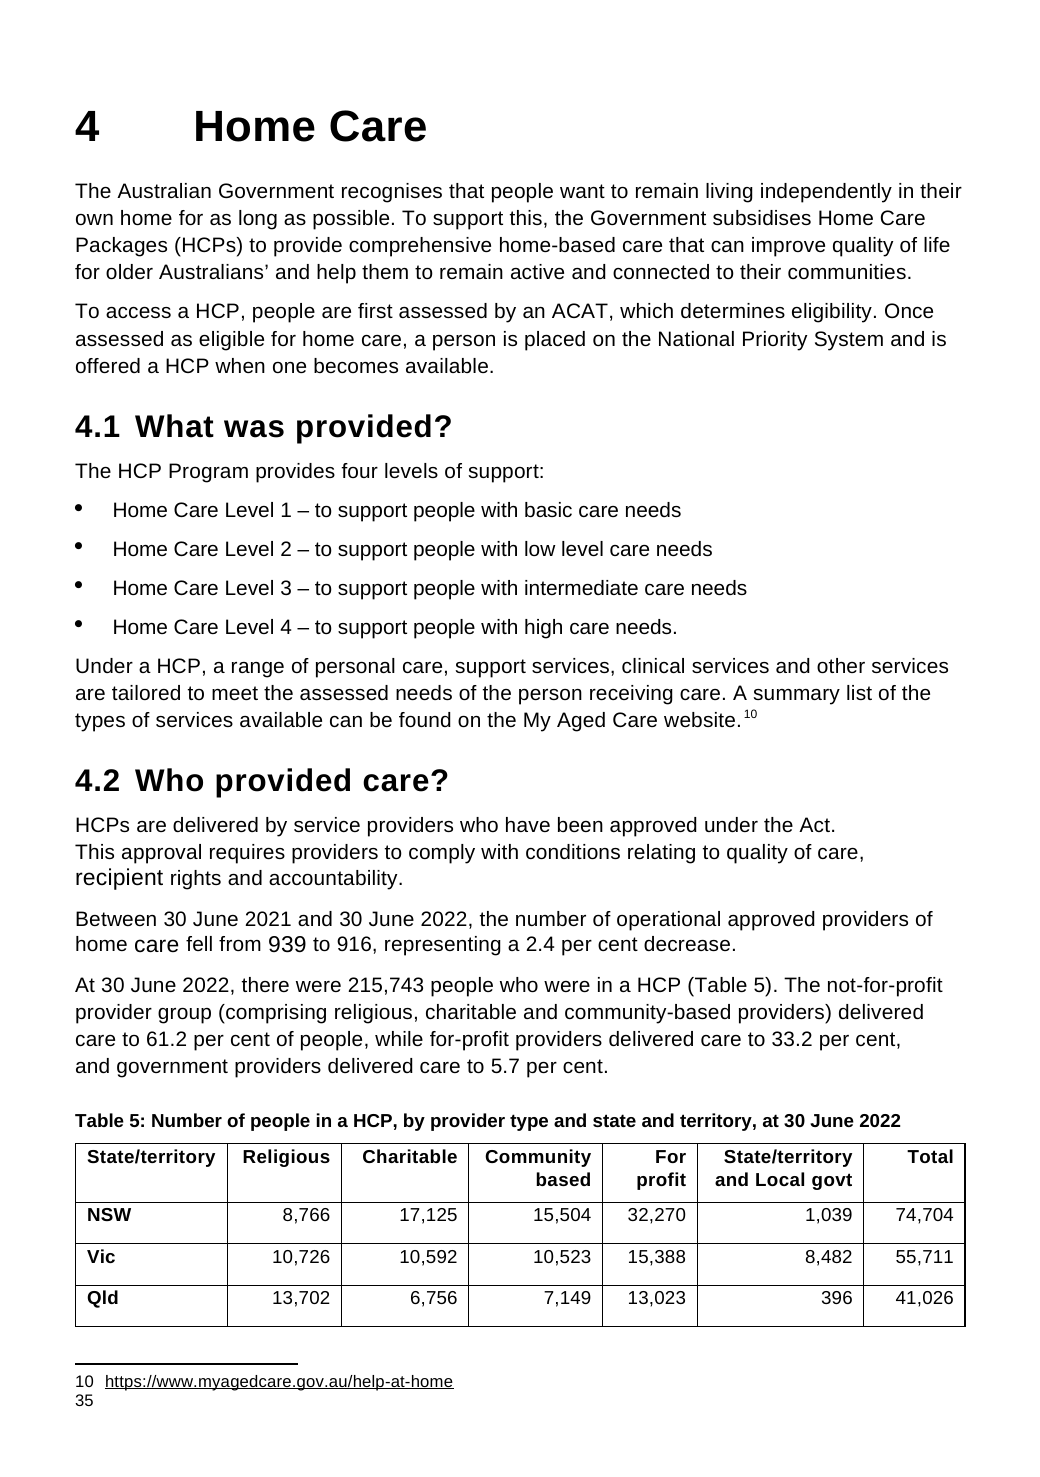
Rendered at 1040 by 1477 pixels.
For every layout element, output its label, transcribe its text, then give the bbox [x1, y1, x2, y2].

table_cell 6,756 [342, 1286, 468, 1326]
list Who provided care? [75, 762, 964, 798]
table_cell 10,592 [342, 1244, 468, 1284]
text HCPs are delivered by service providers who have been approved under the Act. This approval requires providers to comply with conditions relating to quality of care, recipient rights and accountability. [75, 809, 964, 891]
table_cell 8,482 [698, 1244, 863, 1284]
table_cell 55,711 [864, 1244, 964, 1284]
text The Australian Government recognises that people want to remain living independently in their own home for as long as possible. To support this, the Government subsidises Home Care Packages (HCPs) to provide comprehensive home-based care that can improve quality of life for older Australians’ and help them to remain active and connected to their communities. [75, 175, 964, 284]
table_cell 396 [698, 1286, 863, 1326]
text To access a HCP, people are first assessed by an ACAT, which determines eligibility. Once assessed as eligible for home care, a person is placed on the National Priority System and is offered a HCP when one becomes available. [75, 296, 964, 377]
text Home Care Level 1 – to support people with basic care needs [75, 495, 964, 522]
table_cell 41,026 [864, 1286, 964, 1326]
table_cell 8,766 [228, 1203, 341, 1243]
table_cell 10,523 [469, 1244, 602, 1284]
table_header State/territory [76, 1144, 227, 1202]
table_header Charitable [342, 1144, 468, 1202]
table_header Total [864, 1144, 964, 1202]
table_cell 74,704 [864, 1203, 964, 1243]
table_cell 15,388 [603, 1244, 697, 1284]
table_cell 15,504 [469, 1203, 602, 1243]
table_header For profit [603, 1144, 697, 1202]
table_cell 7,149 [469, 1286, 602, 1326]
table_header State/territory and Local govt [698, 1144, 863, 1202]
text Under a HCP, a range of personal care, support services, clinical services and other services are tailored to meet the assessed needs of the person receiving care. A summary list of the types of services available can be found on the My Aged Care website. [75, 650, 964, 732]
table_cell 10,726 [228, 1244, 341, 1284]
table_header Community based [469, 1144, 602, 1202]
table_cell 13,702 [228, 1286, 341, 1326]
list What was provided? [75, 408, 964, 443]
table_cell Qld [76, 1286, 227, 1326]
text Home Care [75, 100, 964, 150]
text Home Care Level 2 – to support people with low level care needs [75, 534, 964, 561]
table_cell 32,270 [603, 1203, 697, 1243]
text Home Care Level 3 – to support people with intermediate care needs [75, 573, 964, 600]
text Between 30 June 2021 and 30 June 2022, the number of operational approved providers of home care fell from 939 to 916, representing a 2.4 per cent decrease. [75, 903, 964, 957]
text The HCP Program provides four levels of support: [75, 455, 964, 482]
text Home Care Level 4 – to support people with high care needs. [75, 611, 964, 638]
subtitle Table 5: Number of people in a HCP, by provider type and state and territory, at 30 June 2022 [75, 1108, 964, 1131]
text At 30 June 2022, there were 215,743 people who were in a HCP (Table 5). The not-for-profit provider group (comprising religious, charitable and community-based providers) delivered care to 61.2 per cent of people, while for-profit providers delivered care to 33.2 per cent, and government providers delivered care to 5.7 per cent. [75, 970, 964, 1078]
table_cell Vic [76, 1244, 227, 1284]
table_cell 17,125 [342, 1203, 468, 1243]
table_cell 13,023 [603, 1286, 697, 1326]
table_cell NSW [76, 1203, 227, 1243]
table_cell 1,039 [698, 1203, 863, 1243]
table_header Religious [228, 1144, 341, 1202]
